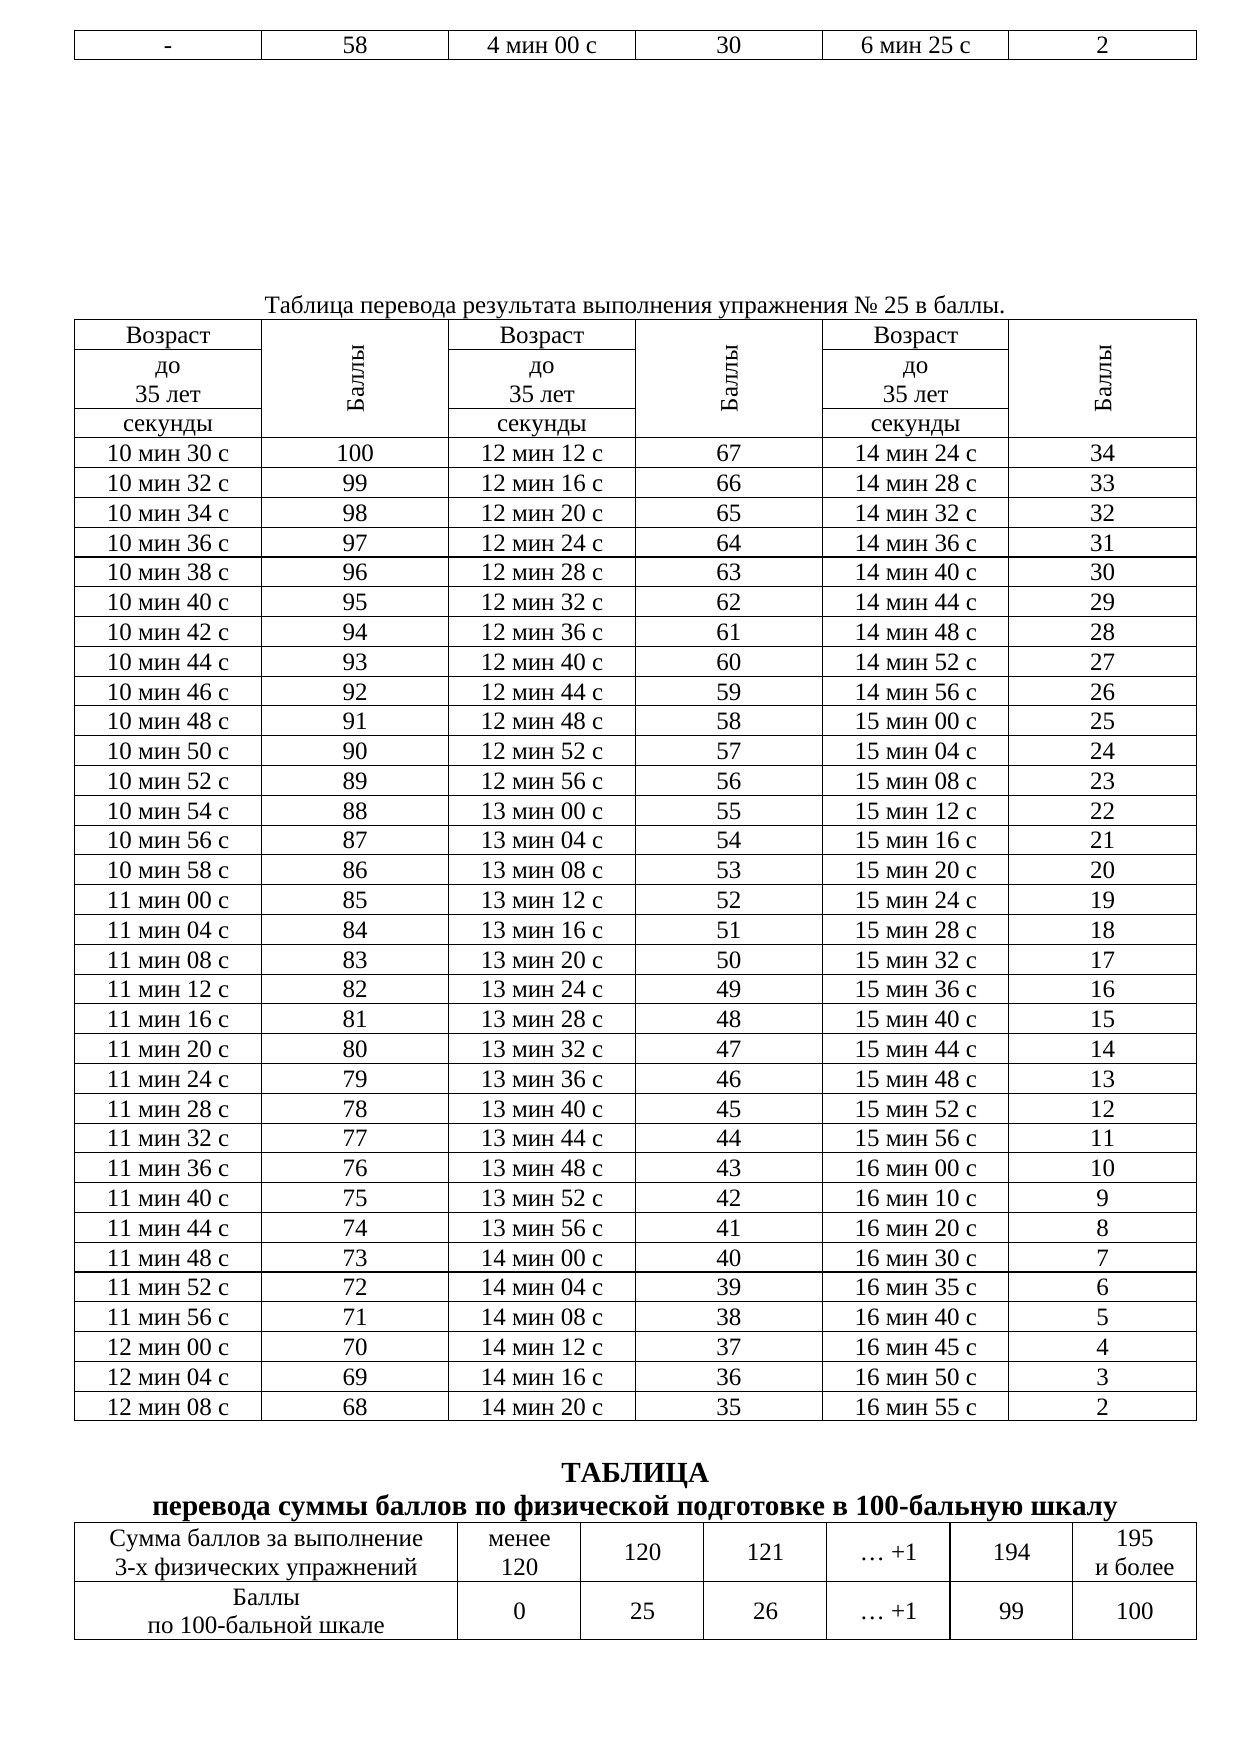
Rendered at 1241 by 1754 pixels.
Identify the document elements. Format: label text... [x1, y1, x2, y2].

table_cell секунды [823, 409, 1008, 437]
table_cell 15 мин 24 с [823, 885, 1008, 914]
table_cell 46 [636, 1064, 822, 1093]
text Таблица перевода результата выполнения упражнения № 25 в баллы. [74, 290, 1196, 319]
table_cell 28 [1009, 617, 1196, 646]
table_header Возраст [75, 320, 261, 349]
table_cell 61 [636, 617, 822, 646]
table_cell 15 мин 20 с [823, 855, 1008, 884]
table_header менее 120 [458, 1523, 580, 1581]
table_cell 16 мин 45 с [823, 1332, 1008, 1361]
table_cell 21 [1009, 826, 1196, 854]
table_cell до 35 лет [75, 350, 261, 407]
table_cell 71 [262, 1302, 448, 1331]
table_cell 13 мин 40 с [449, 1094, 635, 1122]
table_cell 10 мин 52 с [75, 766, 261, 795]
table_cell 87 [262, 826, 448, 854]
table_cell 26 [1009, 677, 1196, 705]
table_cell 10 мин 30 с [75, 438, 261, 467]
table_cell Баллы по 100-бальной шкале [75, 1582, 457, 1639]
table_cell 25 [1009, 706, 1196, 735]
table_cell 12 мин 56 с [449, 766, 635, 795]
table_cell 16 мин 40 с [823, 1302, 1008, 1331]
table_cell 11 мин 56 с [75, 1302, 261, 1331]
table_cell 11 мин 40 с [75, 1183, 261, 1212]
table_cell 85 [262, 885, 448, 914]
table_cell 4 мин 00 с [449, 31, 635, 59]
table_cell 50 [636, 945, 822, 973]
table_cell 45 [636, 1094, 822, 1122]
table_cell 16 [1009, 975, 1196, 1003]
table_cell 15 мин 48 с [823, 1064, 1008, 1093]
table_cell 92 [262, 677, 448, 705]
table_cell 10 мин 56 с [75, 826, 261, 854]
table_cell 18 [1009, 915, 1196, 944]
table_cell 81 [262, 1004, 448, 1033]
table_cell 12 мин 08 с [75, 1392, 261, 1420]
table_cell 11 мин 28 с [75, 1094, 261, 1122]
table_cell 27 [1009, 647, 1196, 676]
table_cell 10 мин 34 с [75, 498, 261, 527]
table_cell 99 [951, 1582, 1072, 1639]
table_header Сумма баллов за выполнение 3-х физических упражнений [75, 1523, 457, 1581]
table_cell 86 [262, 855, 448, 884]
table_cell 13 мин 12 с [449, 885, 635, 914]
table_header 195 и более [1073, 1523, 1196, 1581]
table_cell 37 [636, 1332, 822, 1361]
table_cell 12 мин 40 с [449, 647, 635, 676]
table_cell 12 [1009, 1094, 1196, 1122]
table_cell 100 [1073, 1582, 1196, 1639]
table_cell 97 [262, 528, 448, 556]
table_cell 12 мин 52 с [449, 736, 635, 765]
table_cell 90 [262, 736, 448, 765]
table_cell 16 мин 20 с [823, 1213, 1008, 1242]
table_cell 77 [262, 1124, 448, 1152]
table_cell 14 мин 12 с [449, 1332, 635, 1361]
table_cell 14 мин 16 с [449, 1362, 635, 1391]
table_cell 16 мин 30 с [823, 1243, 1008, 1271]
table_cell 13 мин 48 с [449, 1153, 635, 1182]
table_cell 10 мин 58 с [75, 855, 261, 884]
table_cell 70 [262, 1332, 448, 1361]
table_header Возраст [449, 320, 635, 349]
table_cell до 35 лет [449, 350, 635, 407]
table_cell 16 мин 10 с [823, 1183, 1008, 1212]
table_cell 14 мин 04 с [449, 1273, 635, 1301]
table_cell 13 [1009, 1064, 1196, 1093]
table_cell 36 [636, 1362, 822, 1391]
table_cell до 35 лет [823, 350, 1008, 407]
table_cell 11 мин 08 с [75, 945, 261, 973]
table_cell 74 [262, 1213, 448, 1242]
table_cell 39 [636, 1273, 822, 1301]
table_cell 53 [636, 855, 822, 884]
table_cell 0 [458, 1582, 580, 1639]
table_cell 15 мин 16 с [823, 826, 1008, 854]
table_cell 82 [262, 975, 448, 1003]
text перевода суммы баллов по физической подготовке в 100-бальную шкалу [74, 1488, 1196, 1522]
table_cell 56 [636, 766, 822, 795]
table_cell 13 мин 00 с [449, 796, 635, 824]
table_cell 24 [1009, 736, 1196, 765]
table_cell 48 [636, 1004, 822, 1033]
table_cell 23 [1009, 766, 1196, 795]
table_cell 42 [636, 1183, 822, 1212]
table_cell 15 мин 32 с [823, 945, 1008, 973]
table_cell 89 [262, 766, 448, 795]
table_cell 15 [1009, 1004, 1196, 1033]
table_cell 73 [262, 1243, 448, 1271]
table_cell 98 [262, 498, 448, 527]
table_cell 49 [636, 975, 822, 1003]
table_cell 100 [262, 438, 448, 467]
table_cell 16 мин 00 с [823, 1153, 1008, 1182]
table_cell 10 мин 46 с [75, 677, 261, 705]
table_cell 11 мин 48 с [75, 1243, 261, 1271]
table_cell 30 [636, 31, 822, 59]
table_cell 41 [636, 1213, 822, 1242]
table_cell 58 [636, 706, 822, 735]
table_cell 10 мин 42 с [75, 617, 261, 646]
table_cell 43 [636, 1153, 822, 1182]
table_cell 11 мин 20 с [75, 1034, 261, 1063]
table_cell 13 мин 04 с [449, 826, 635, 854]
table_cell 12 мин 04 с [75, 1362, 261, 1391]
table_cell 15 мин 12 с [823, 796, 1008, 824]
table_cell 14 мин 32 с [823, 498, 1008, 527]
table_cell 99 [262, 468, 448, 497]
table_cell 19 [1009, 885, 1196, 914]
table_cell 62 [636, 587, 822, 616]
table_cell 33 [1009, 468, 1196, 497]
table_cell 15 мин 44 с [823, 1034, 1008, 1063]
table_cell 91 [262, 706, 448, 735]
table_cell 10 мин 50 с [75, 736, 261, 765]
table_cell 80 [262, 1034, 448, 1063]
table_cell 13 мин 36 с [449, 1064, 635, 1093]
table_cell 13 мин 28 с [449, 1004, 635, 1033]
table_cell 65 [636, 498, 822, 527]
table_cell 10 мин 54 с [75, 796, 261, 824]
table_cell 11 мин 04 с [75, 915, 261, 944]
table_cell 11 мин 44 с [75, 1213, 261, 1242]
table_cell 16 мин 50 с [823, 1362, 1008, 1391]
table_cell 44 [636, 1124, 822, 1152]
table_cell 68 [262, 1392, 448, 1420]
table_cell 17 [1009, 945, 1196, 973]
table_cell 15 мин 08 с [823, 766, 1008, 795]
table_cell 12 мин 48 с [449, 706, 635, 735]
table_cell 14 мин 08 с [449, 1302, 635, 1331]
table_cell 54 [636, 826, 822, 854]
table_cell 11 мин 24 с [75, 1064, 261, 1093]
table_cell 12 мин 32 с [449, 587, 635, 616]
table_cell 40 [636, 1243, 822, 1271]
table_cell 2 [1009, 31, 1196, 59]
table_cell 12 мин 16 с [449, 468, 635, 497]
table_cell 6 [1009, 1273, 1196, 1301]
table_cell 95 [262, 587, 448, 616]
table_header 121 [704, 1523, 826, 1581]
table_cell 14 [1009, 1034, 1196, 1063]
table_cell 60 [636, 647, 822, 676]
table_cell секунды [449, 409, 635, 437]
table_cell 38 [636, 1302, 822, 1331]
table_cell 14 мин 36 с [823, 528, 1008, 556]
table_cell 12 мин 00 с [75, 1332, 261, 1361]
table_cell 15 мин 36 с [823, 975, 1008, 1003]
table_cell 15 мин 40 с [823, 1004, 1008, 1033]
table_cell 4 [1009, 1332, 1196, 1361]
table_cell 29 [1009, 587, 1196, 616]
table_cell - [75, 31, 261, 59]
table_cell 14 мин 20 с [449, 1392, 635, 1420]
table_cell 10 мин 48 с [75, 706, 261, 735]
table_cell 13 мин 56 с [449, 1213, 635, 1242]
table_cell 14 мин 56 с [823, 677, 1008, 705]
table_cell 16 мин 35 с [823, 1273, 1008, 1301]
table_cell 13 мин 16 с [449, 915, 635, 944]
table_cell 13 мин 24 с [449, 975, 635, 1003]
table_cell 15 мин 00 с [823, 706, 1008, 735]
table_cell 14 мин 48 с [823, 617, 1008, 646]
table_cell 8 [1009, 1213, 1196, 1242]
table_cell 79 [262, 1064, 448, 1093]
table_cell 94 [262, 617, 448, 646]
table_cell 10 мин 40 с [75, 587, 261, 616]
table_cell 69 [262, 1362, 448, 1391]
table_cell 88 [262, 796, 448, 824]
table_header Возраст [823, 320, 1008, 349]
table_cell 76 [262, 1153, 448, 1182]
table_cell 13 мин 32 с [449, 1034, 635, 1063]
table_cell … +1 [827, 1582, 949, 1639]
table_cell 9 [1009, 1183, 1196, 1212]
table_cell 59 [636, 677, 822, 705]
table_cell 93 [262, 647, 448, 676]
table_cell 13 мин 20 с [449, 945, 635, 973]
table_header Баллы [1009, 320, 1196, 437]
table_cell 15 мин 52 с [823, 1094, 1008, 1122]
table_cell 11 мин 36 с [75, 1153, 261, 1182]
table_cell 51 [636, 915, 822, 944]
table_cell 10 [1009, 1153, 1196, 1182]
table_header … +1 [827, 1523, 949, 1581]
table_header 120 [581, 1523, 703, 1581]
table_cell 96 [262, 558, 448, 586]
table_cell секунды [75, 409, 261, 437]
table_cell 26 [704, 1582, 826, 1639]
table_cell 78 [262, 1094, 448, 1122]
table_cell 31 [1009, 528, 1196, 556]
table_cell 11 мин 00 с [75, 885, 261, 914]
table_header Баллы [262, 320, 448, 437]
table_cell 7 [1009, 1243, 1196, 1271]
table_cell 30 [1009, 558, 1196, 586]
table_cell 15 мин 28 с [823, 915, 1008, 944]
table_cell 20 [1009, 855, 1196, 884]
table_cell 11 мин 52 с [75, 1273, 261, 1301]
table_cell 55 [636, 796, 822, 824]
table_cell 11 [1009, 1124, 1196, 1152]
table_cell 3 [1009, 1362, 1196, 1391]
table_cell 34 [1009, 438, 1196, 467]
table_cell 13 мин 08 с [449, 855, 635, 884]
table_cell 11 мин 32 с [75, 1124, 261, 1152]
table_cell 5 [1009, 1302, 1196, 1331]
table_cell 15 мин 04 с [823, 736, 1008, 765]
text ТАБЛИЦА [74, 1455, 1196, 1488]
table_cell 75 [262, 1183, 448, 1212]
table_cell 14 мин 28 с [823, 468, 1008, 497]
table_cell 22 [1009, 796, 1196, 824]
table_cell 11 мин 12 с [75, 975, 261, 1003]
table_cell 66 [636, 468, 822, 497]
table_cell 52 [636, 885, 822, 914]
table_cell 47 [636, 1034, 822, 1063]
table_cell 14 мин 40 с [823, 558, 1008, 586]
table_cell 15 мин 56 с [823, 1124, 1008, 1152]
table_header Баллы [636, 320, 822, 437]
table_cell 64 [636, 528, 822, 556]
table_cell 12 мин 20 с [449, 498, 635, 527]
table_cell 14 мин 44 с [823, 587, 1008, 616]
table_cell 13 мин 52 с [449, 1183, 635, 1212]
table_cell 12 мин 24 с [449, 528, 635, 556]
table_cell 72 [262, 1273, 448, 1301]
table_cell 63 [636, 558, 822, 586]
table_cell 12 мин 12 с [449, 438, 635, 467]
table_cell 84 [262, 915, 448, 944]
table_cell 14 мин 24 с [823, 438, 1008, 467]
table_cell 12 мин 36 с [449, 617, 635, 646]
table_cell 57 [636, 736, 822, 765]
table_cell 32 [1009, 498, 1196, 527]
table_cell 67 [636, 438, 822, 467]
table_cell 35 [636, 1392, 822, 1420]
table_cell 6 мин 25 с [823, 31, 1008, 59]
table_cell 14 мин 00 с [449, 1243, 635, 1271]
table_cell 11 мин 16 с [75, 1004, 261, 1033]
table_cell 10 мин 36 с [75, 528, 261, 556]
table_cell 10 мин 32 с [75, 468, 261, 497]
table_cell 58 [262, 31, 448, 59]
table_cell 12 мин 28 с [449, 558, 635, 586]
table_cell 83 [262, 945, 448, 973]
table_cell 25 [581, 1582, 703, 1639]
table_cell 10 мин 44 с [75, 647, 261, 676]
table_cell 12 мин 44 с [449, 677, 635, 705]
table_cell 14 мин 52 с [823, 647, 1008, 676]
table_cell 13 мин 44 с [449, 1124, 635, 1152]
table_cell 2 [1009, 1392, 1196, 1420]
table_header 194 [951, 1523, 1072, 1581]
table_cell 10 мин 38 с [75, 558, 261, 586]
table_cell 16 мин 55 с [823, 1392, 1008, 1420]
